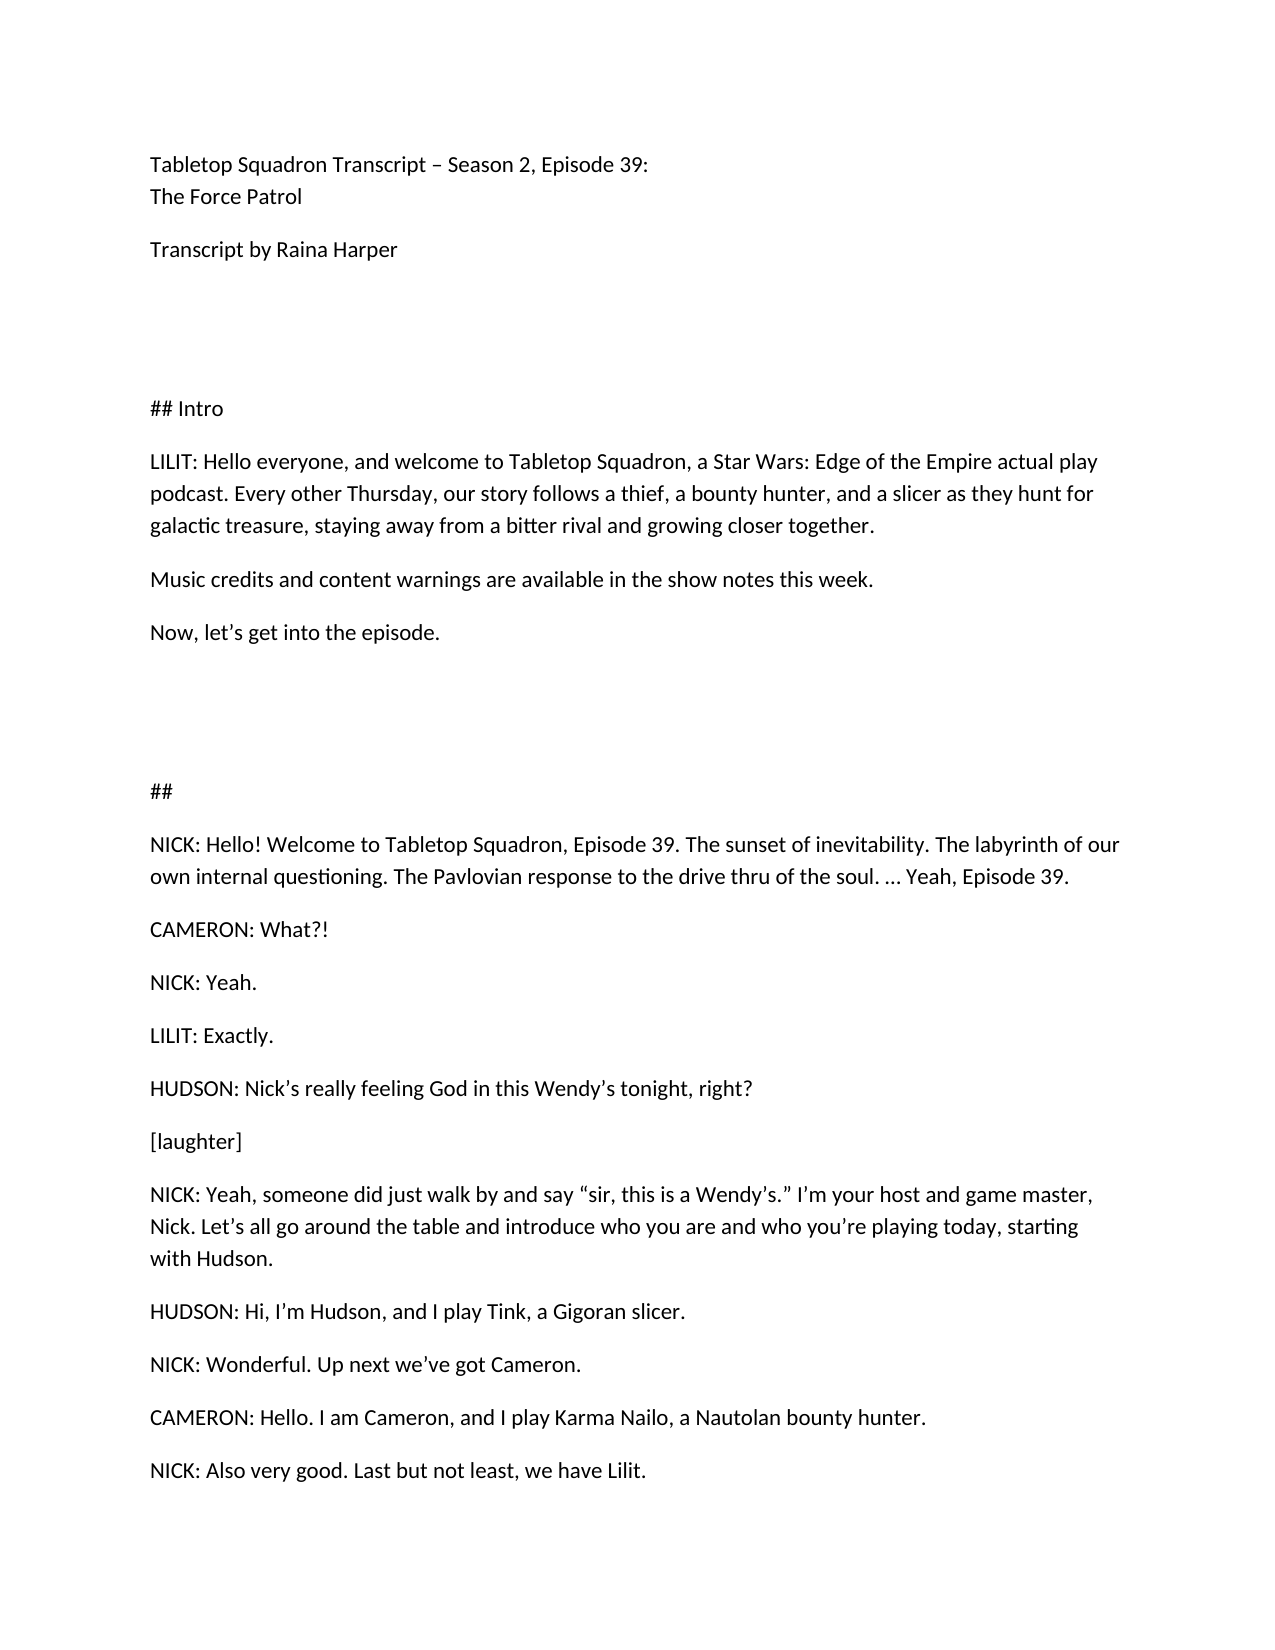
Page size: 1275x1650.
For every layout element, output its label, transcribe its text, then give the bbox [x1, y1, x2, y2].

text NICK: Also very good. Last but not least, we have Lilit. [150, 1457, 1125, 1484]
text Now, let’s get into the episode. [150, 618, 1125, 646]
text HUDSON: Nick’s really feeling God in this Wendy’s tonight, right? [150, 1074, 1125, 1102]
text NICK: Hello! Welcome to Tabletop Squadron, Episode 39. The sunset of inevitability. The labyrinth of our own internal questioning. The Pavlovian response to the drive thru of the soul. … Yeah, Episode 39. [150, 830, 1125, 890]
text LILIT: Hello everyone, and welcome to Tabletop Squadron, a Star Wars: Edge of the Empire actual play podcast. Every other Thursday, our story follows a thief, a bounty hunter, and a slicer as they hunt for galactic treasure, staying away from a bitter rival and growing closer together. [150, 447, 1125, 540]
text CAMERON: Hello. I am Cameron, and I play Karma Nailo, a Nautolan bounty hunter. [150, 1403, 1125, 1432]
text [laughter] [150, 1127, 1125, 1155]
text ## Intro [150, 394, 1125, 422]
text Music credits and content warnings are available in the show notes this week. [150, 565, 1125, 593]
text Tabletop Squadron Transcript – Season 2, Episode 39: The Force Patrol [150, 150, 1125, 210]
text HUDSON: Hi, I’m Hudson, and I play Tink, a Gigoran slicer. [150, 1297, 1125, 1326]
text NICK: Wonderful. Up next we’ve got Cameron. [150, 1351, 1125, 1378]
text ## [150, 777, 1125, 805]
text LILIT: Exactly. [150, 1021, 1125, 1049]
text CAMERON: What?! [150, 915, 1125, 943]
text NICK: Yeah. [150, 968, 1125, 996]
text Transcript by Raina Harper [150, 235, 1125, 263]
text NICK: Yeah, someone did just walk by and say “sir, this is a Wendy’s.” I’m your host and game master, Nick. Let’s all go around the table and introduce who you are and who you’re playing today, starting with Hudson. [150, 1180, 1125, 1272]
